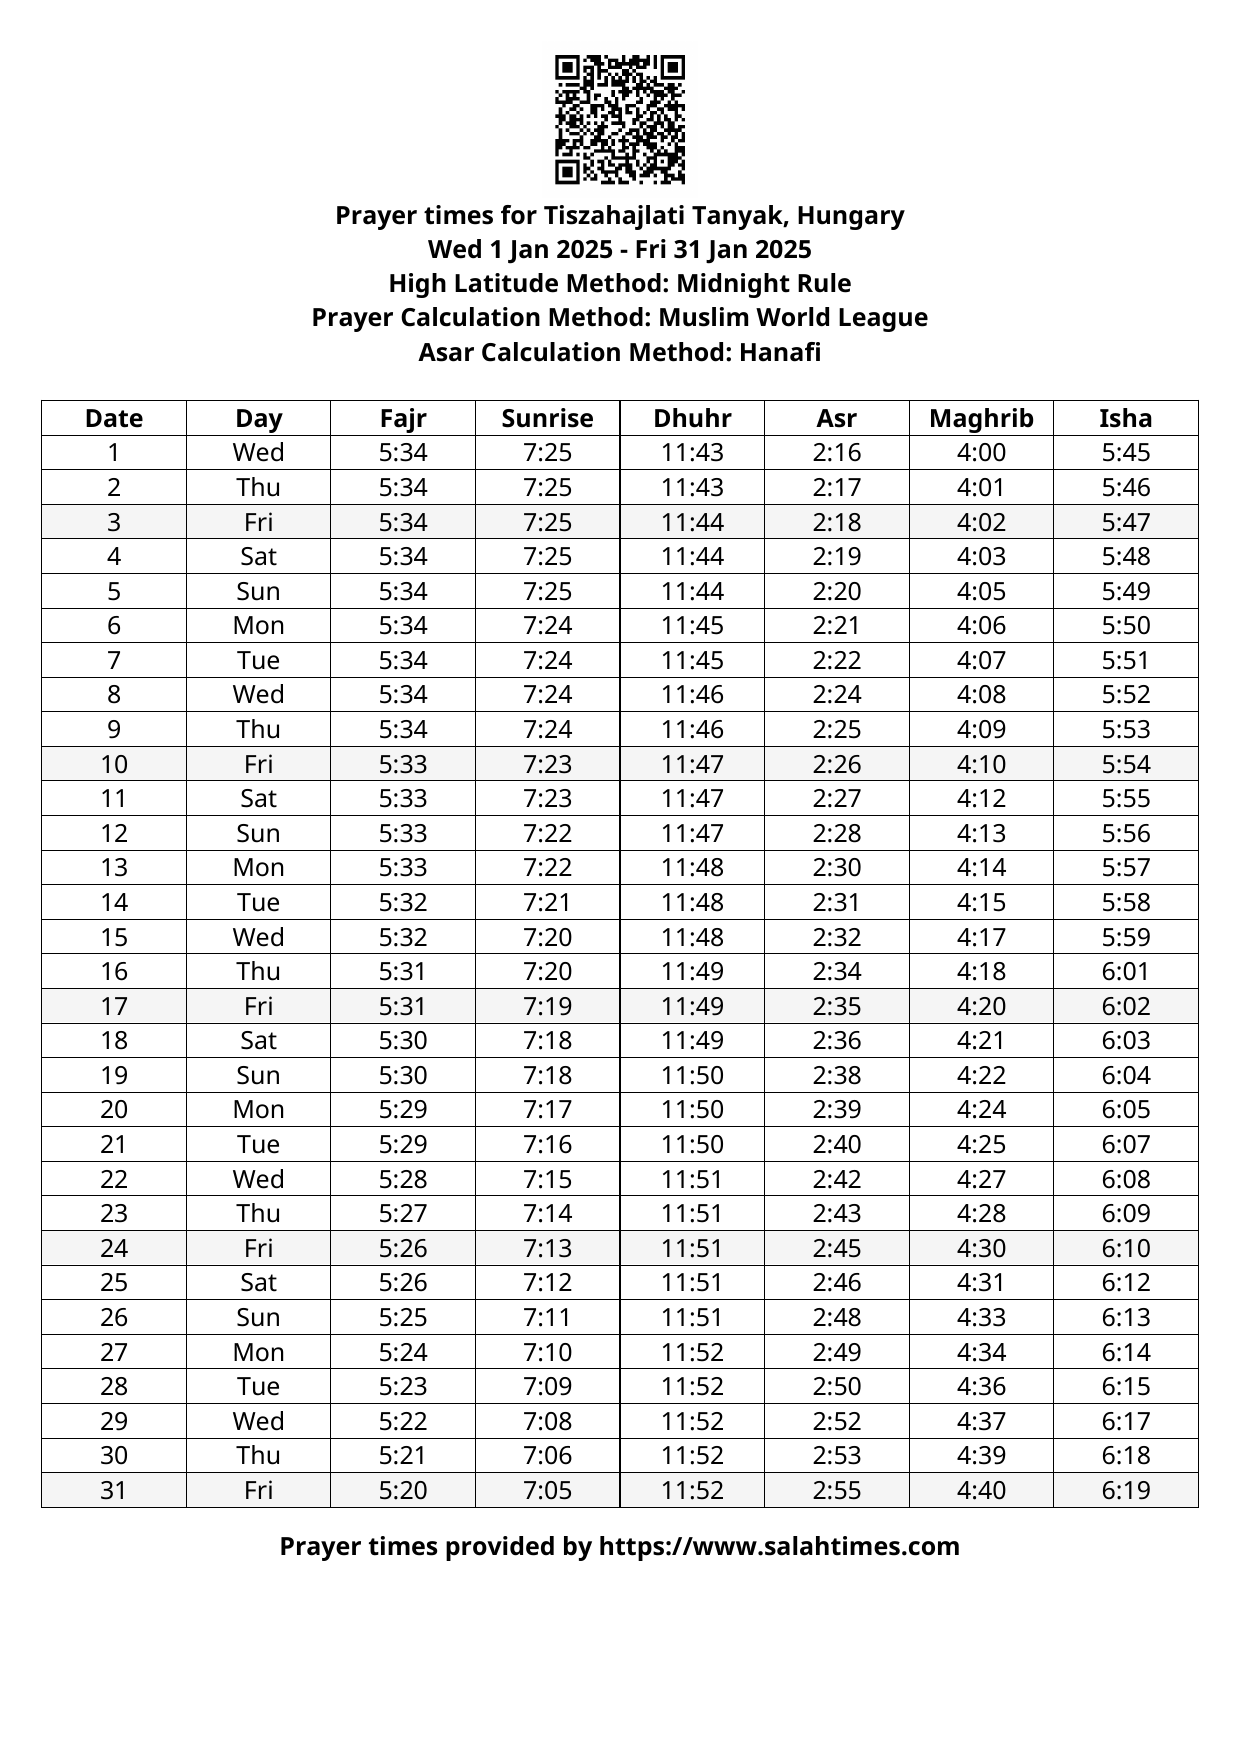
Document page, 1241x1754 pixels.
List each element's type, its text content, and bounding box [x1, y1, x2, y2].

table_cell 5:34 [331, 712, 475, 746]
table_cell 4:17 [910, 920, 1053, 953]
table_cell 4:31 [910, 1266, 1053, 1299]
table_cell 4:15 [910, 885, 1053, 919]
table_cell 4:12 [910, 781, 1053, 815]
table_cell 6:13 [1054, 1300, 1198, 1334]
table_cell 7:17 [476, 1093, 619, 1126]
table_cell 4:33 [910, 1300, 1053, 1334]
table_cell 11:49 [621, 1024, 764, 1057]
table_cell 5:26 [331, 1266, 475, 1299]
table_cell 4:02 [910, 505, 1053, 538]
table_cell 4:25 [910, 1127, 1053, 1161]
table_cell 2:18 [765, 505, 909, 538]
table_cell 2 [42, 470, 186, 504]
table_cell 2:35 [765, 989, 909, 1022]
table_cell 11:47 [621, 781, 764, 815]
table_cell 5:57 [1054, 851, 1198, 884]
table_cell Sat [187, 1024, 330, 1057]
table_cell 4:01 [910, 470, 1053, 504]
table_cell 7:25 [476, 505, 619, 538]
table_cell 5:34 [331, 505, 475, 538]
table_cell 11:47 [621, 816, 764, 849]
table_cell 11:49 [621, 989, 764, 1022]
table_cell 31 [42, 1473, 186, 1507]
table_cell 11:52 [621, 1335, 764, 1368]
table_cell Fri [187, 1231, 330, 1264]
table_cell 6:18 [1054, 1439, 1198, 1472]
table_cell 7:12 [476, 1266, 619, 1299]
table_cell 5:22 [331, 1404, 475, 1437]
table_cell 11:51 [621, 1196, 764, 1230]
table_cell 7:23 [476, 781, 619, 815]
table_cell 5 [42, 574, 186, 607]
table_cell 2:16 [765, 436, 909, 469]
table_cell 11:50 [621, 1058, 764, 1092]
table_cell 5:58 [1054, 885, 1198, 919]
table_cell 5:27 [331, 1196, 475, 1230]
table_cell 2:50 [765, 1369, 909, 1403]
text Asar Calculation Method: Hanafi [42, 334, 1198, 368]
table_cell 11:46 [621, 678, 764, 711]
table_header Dhuhr [621, 401, 764, 434]
text Wed 1 Jan 2025 - Fri 31 Jan 2025 [42, 232, 1198, 266]
table_cell 5:34 [331, 436, 475, 469]
table_cell 11:46 [621, 712, 764, 746]
table_cell 7:22 [476, 816, 619, 849]
table_cell 2:53 [765, 1439, 909, 1472]
table_cell 24 [42, 1231, 186, 1264]
table_cell 11:44 [621, 574, 764, 607]
table_cell 11:44 [621, 539, 764, 573]
table_cell 7:25 [476, 574, 619, 607]
table_cell 6:04 [1054, 1058, 1198, 1092]
table_header Isha [1054, 401, 1198, 434]
table_cell Thu [187, 954, 330, 988]
table_cell 2:26 [765, 747, 909, 780]
table_cell 2:22 [765, 643, 909, 677]
table_cell 7:25 [476, 436, 619, 469]
table_cell 23 [42, 1196, 186, 1230]
table_cell 5:25 [331, 1300, 475, 1334]
table_cell 5:34 [331, 643, 475, 677]
text Prayer times for Tiszahajlati Tanyak, Hungary [42, 198, 1198, 232]
table_cell 14 [42, 885, 186, 919]
table_cell 6 [42, 609, 186, 642]
table_cell 25 [42, 1266, 186, 1299]
table_cell 2:32 [765, 920, 909, 953]
table_cell Tue [187, 1369, 330, 1403]
table_cell 4:24 [910, 1093, 1053, 1126]
table_cell 7:24 [476, 643, 619, 677]
table_cell 6:12 [1054, 1266, 1198, 1299]
table_cell 7:08 [476, 1404, 619, 1437]
table_cell 27 [42, 1335, 186, 1368]
table_cell 11 [42, 781, 186, 815]
table_cell 15 [42, 920, 186, 953]
table_cell 5:32 [331, 885, 475, 919]
table_cell 5:34 [331, 470, 475, 504]
table_cell 7:24 [476, 712, 619, 746]
table_cell 5:28 [331, 1162, 475, 1195]
table_cell 5:46 [1054, 470, 1198, 504]
table_cell Wed [187, 1404, 330, 1437]
table_header Fajr [331, 401, 475, 434]
table_cell 7 [42, 643, 186, 677]
table_cell Sun [187, 574, 330, 607]
table_cell 5:30 [331, 1024, 475, 1057]
table_cell 4:07 [910, 643, 1053, 677]
table_cell 16 [42, 954, 186, 988]
table_cell 7:05 [476, 1473, 619, 1507]
table_cell 4:20 [910, 989, 1053, 1022]
table_cell 12 [42, 816, 186, 849]
table_cell 2:19 [765, 539, 909, 573]
table_cell 5:30 [331, 1058, 475, 1092]
table_cell 11:52 [621, 1369, 764, 1403]
table_cell 7:24 [476, 609, 619, 642]
table_cell 6:14 [1054, 1335, 1198, 1368]
table_header Day [187, 401, 330, 434]
table_cell 2:43 [765, 1196, 909, 1230]
table_cell 5:51 [1054, 643, 1198, 677]
table_cell 21 [42, 1127, 186, 1161]
table_cell 20 [42, 1093, 186, 1126]
table_cell 11:45 [621, 643, 764, 677]
table_cell 2:30 [765, 851, 909, 884]
table_cell Thu [187, 470, 330, 504]
table_cell 2:28 [765, 816, 909, 849]
table_cell 4:00 [910, 436, 1053, 469]
table_header Date [42, 401, 186, 434]
table_cell 7:23 [476, 747, 619, 780]
table_cell 8 [42, 678, 186, 711]
table_cell 28 [42, 1369, 186, 1403]
table_cell 4:39 [910, 1439, 1053, 1472]
table_cell Thu [187, 1196, 330, 1230]
table_cell 4:10 [910, 747, 1053, 780]
table_cell 4 [42, 539, 186, 573]
table_cell 5:56 [1054, 816, 1198, 849]
table_cell 2:34 [765, 954, 909, 988]
table_cell 11:52 [621, 1404, 764, 1437]
table_cell 2:39 [765, 1093, 909, 1126]
table_cell Fri [187, 747, 330, 780]
table_cell 1 [42, 436, 186, 469]
table_cell 5:47 [1054, 505, 1198, 538]
table_cell 4:08 [910, 678, 1053, 711]
table_cell 30 [42, 1439, 186, 1472]
table_cell 4:28 [910, 1196, 1053, 1230]
table_cell 6:15 [1054, 1369, 1198, 1403]
table_cell 2:17 [765, 470, 909, 504]
table_cell Wed [187, 1162, 330, 1195]
table_cell 5:31 [331, 954, 475, 988]
table_cell Tue [187, 1127, 330, 1161]
table_cell 5:33 [331, 781, 475, 815]
table_cell 4:30 [910, 1231, 1053, 1264]
table_cell Fri [187, 989, 330, 1022]
table_cell 4:05 [910, 574, 1053, 607]
table_cell 2:36 [765, 1024, 909, 1057]
table_cell 6:05 [1054, 1093, 1198, 1126]
table_cell 6:02 [1054, 989, 1198, 1022]
table_cell 7:21 [476, 885, 619, 919]
table_cell 11:48 [621, 885, 764, 919]
table_cell 10 [42, 747, 186, 780]
table_cell 7:06 [476, 1439, 619, 1472]
table_cell 4:36 [910, 1369, 1053, 1403]
table_cell 5:31 [331, 989, 475, 1022]
table_cell 11:43 [621, 470, 764, 504]
table_cell 11:51 [621, 1300, 764, 1334]
table_cell Wed [187, 436, 330, 469]
table_cell 11:51 [621, 1231, 764, 1264]
table_cell Sun [187, 1300, 330, 1334]
table_cell 11:48 [621, 851, 764, 884]
table_header Maghrib [910, 401, 1053, 434]
text High Latitude Method: Midnight Rule [42, 266, 1198, 300]
table_cell 7:09 [476, 1369, 619, 1403]
table_cell 2:31 [765, 885, 909, 919]
table_cell 5:34 [331, 678, 475, 711]
table_cell 4:06 [910, 609, 1053, 642]
table_cell 2:52 [765, 1404, 909, 1437]
table_cell 4:14 [910, 851, 1053, 884]
table_cell 2:46 [765, 1266, 909, 1299]
table_cell 6:01 [1054, 954, 1198, 988]
table_cell 7:20 [476, 920, 619, 953]
table_cell 11:45 [621, 609, 764, 642]
table_cell 5:20 [331, 1473, 475, 1507]
table_cell 6:17 [1054, 1404, 1198, 1437]
table_cell 5:59 [1054, 920, 1198, 953]
table_cell 5:23 [331, 1369, 475, 1403]
table_cell 6:09 [1054, 1196, 1198, 1230]
table_cell 4:18 [910, 954, 1053, 988]
table_cell 11:49 [621, 954, 764, 988]
table_cell 5:26 [331, 1231, 475, 1264]
table_cell 4:37 [910, 1404, 1053, 1437]
table_cell 7:25 [476, 539, 619, 573]
table_cell 7:11 [476, 1300, 619, 1334]
table_cell 26 [42, 1300, 186, 1334]
table_cell 7:13 [476, 1231, 619, 1264]
table_cell 2:40 [765, 1127, 909, 1161]
table_cell Tue [187, 885, 330, 919]
table_cell Sun [187, 816, 330, 849]
table_cell 2:49 [765, 1335, 909, 1368]
table_cell 11:50 [621, 1093, 764, 1126]
table_cell 5:29 [331, 1127, 475, 1161]
table_cell 17 [42, 989, 186, 1022]
table_cell 5:21 [331, 1439, 475, 1472]
table_cell 7:22 [476, 851, 619, 884]
table_cell 2:25 [765, 712, 909, 746]
table_cell 2:45 [765, 1231, 909, 1264]
table_cell 6:03 [1054, 1024, 1198, 1057]
table_cell 18 [42, 1024, 186, 1057]
text Prayer Calculation Method: Muslim World League [42, 300, 1198, 334]
table_cell 7:14 [476, 1196, 619, 1230]
table_cell 4:21 [910, 1024, 1053, 1057]
table_cell Thu [187, 1439, 330, 1472]
table_cell 5:34 [331, 609, 475, 642]
table_cell 5:33 [331, 747, 475, 780]
table_cell 4:27 [910, 1162, 1053, 1195]
table_cell 11:47 [621, 747, 764, 780]
table_cell 2:38 [765, 1058, 909, 1092]
text Prayer times provided by https://www.salahtimes.com [42, 1528, 1198, 1563]
table_cell 2:48 [765, 1300, 909, 1334]
table_cell Sat [187, 781, 330, 815]
table_cell 5:33 [331, 816, 475, 849]
table_cell 19 [42, 1058, 186, 1092]
table_cell Mon [187, 851, 330, 884]
table_cell Sun [187, 1058, 330, 1092]
table_cell Mon [187, 1093, 330, 1126]
table_cell 11:50 [621, 1127, 764, 1161]
table_cell 5:54 [1054, 747, 1198, 780]
table_cell 5:32 [331, 920, 475, 953]
table_cell Tue [187, 643, 330, 677]
table_cell 6:10 [1054, 1231, 1198, 1264]
table_cell 2:21 [765, 609, 909, 642]
table_cell 4:40 [910, 1473, 1053, 1507]
table_cell 7:10 [476, 1335, 619, 1368]
table_cell Thu [187, 712, 330, 746]
table_cell 11:43 [621, 436, 764, 469]
table_cell Mon [187, 1335, 330, 1368]
table_cell Sat [187, 539, 330, 573]
table_cell 7:24 [476, 678, 619, 711]
table_cell Fri [187, 1473, 330, 1507]
table_cell 5:34 [331, 539, 475, 573]
table_cell 6:07 [1054, 1127, 1198, 1161]
table_cell 5:29 [331, 1093, 475, 1126]
table_cell 22 [42, 1162, 186, 1195]
table_cell 5:52 [1054, 678, 1198, 711]
table_cell 5:48 [1054, 539, 1198, 573]
table_cell 6:08 [1054, 1162, 1198, 1195]
table_header Asr [765, 401, 909, 434]
table_cell 5:33 [331, 851, 475, 884]
table_cell 5:34 [331, 574, 475, 607]
table_cell 2:20 [765, 574, 909, 607]
picture [542, 41, 699, 198]
table_cell Wed [187, 920, 330, 953]
table_cell Sat [187, 1266, 330, 1299]
table_cell Wed [187, 678, 330, 711]
table_cell 11:48 [621, 920, 764, 953]
table_cell 11:52 [621, 1439, 764, 1472]
table_cell 5:53 [1054, 712, 1198, 746]
table_cell 5:49 [1054, 574, 1198, 607]
table_cell 7:18 [476, 1024, 619, 1057]
table_cell 7:19 [476, 989, 619, 1022]
table_cell 2:27 [765, 781, 909, 815]
table_cell 4:09 [910, 712, 1053, 746]
table_cell 6:19 [1054, 1473, 1198, 1507]
table_cell 9 [42, 712, 186, 746]
table_cell 7:16 [476, 1127, 619, 1161]
table_header Sunrise [476, 401, 619, 434]
table_cell Mon [187, 609, 330, 642]
table_cell 7:15 [476, 1162, 619, 1195]
table_cell 5:50 [1054, 609, 1198, 642]
table_cell 7:25 [476, 470, 619, 504]
table_cell 29 [42, 1404, 186, 1437]
table_cell 4:34 [910, 1335, 1053, 1368]
table_cell 11:51 [621, 1162, 764, 1195]
table_cell 11:52 [621, 1473, 764, 1507]
table_cell 4:22 [910, 1058, 1053, 1092]
table_cell 4:03 [910, 539, 1053, 573]
table_cell 13 [42, 851, 186, 884]
table_cell Fri [187, 505, 330, 538]
table_cell 5:45 [1054, 436, 1198, 469]
table_cell 11:44 [621, 505, 764, 538]
table_cell 7:20 [476, 954, 619, 988]
table_cell 5:55 [1054, 781, 1198, 815]
table_cell 2:55 [765, 1473, 909, 1507]
table_cell 11:51 [621, 1266, 764, 1299]
table_cell 2:24 [765, 678, 909, 711]
table_cell 3 [42, 505, 186, 538]
table_cell 7:18 [476, 1058, 619, 1092]
table_cell 5:24 [331, 1335, 475, 1368]
table_cell 4:13 [910, 816, 1053, 849]
table_cell 2:42 [765, 1162, 909, 1195]
